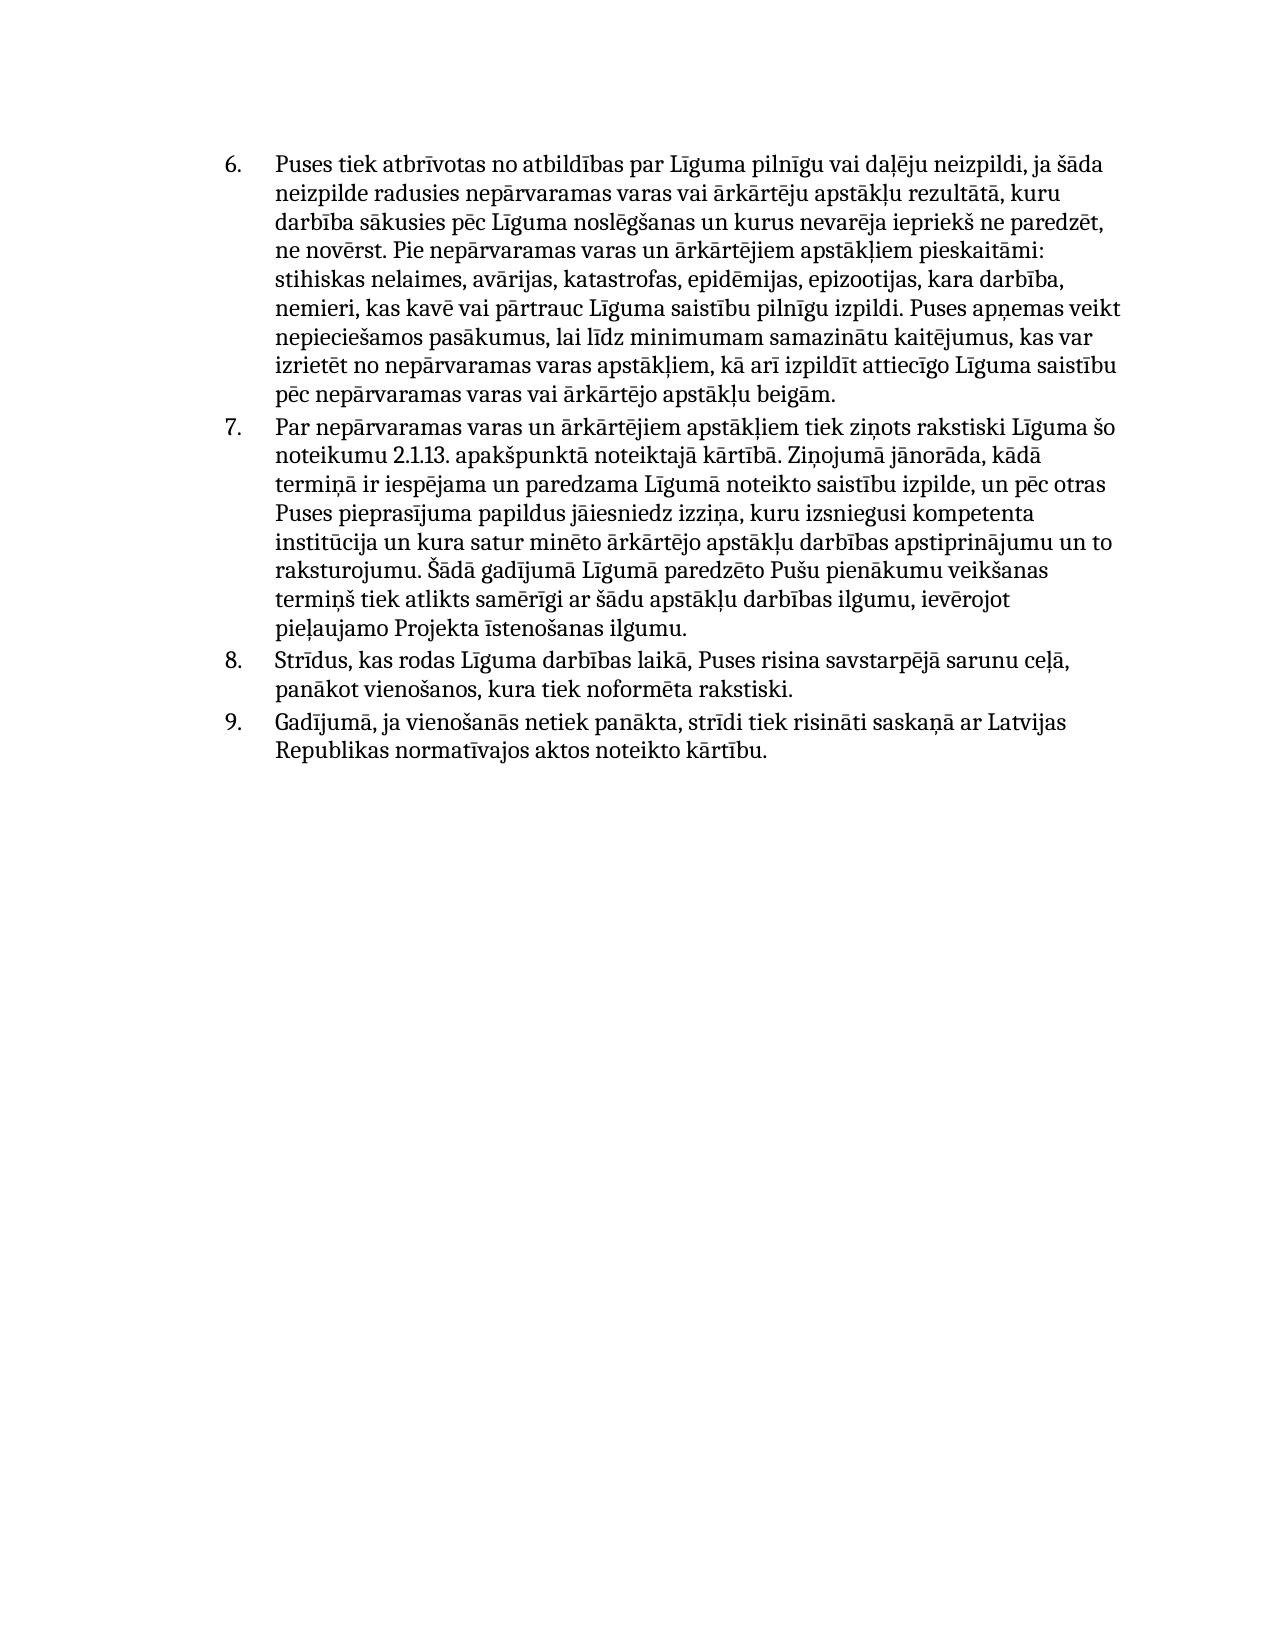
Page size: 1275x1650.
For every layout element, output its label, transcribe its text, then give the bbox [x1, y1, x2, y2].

list Gadījumā, ja vienošanās netiek panākta, strīdi tiek risināti saskaņā ar Latvijas Republikas normatīvajos aktos noteikto kārtību. [225, 707, 1125, 765]
list Strīdus, kas rodas Līguma darbības laikā, Puses risina savstarpējā sarunu ceļā, panākot vienošanos, kura tiek noformēta rakstiski. [225, 646, 1125, 704]
list Par nepārvaramas varas un ārkārtējiem apstākļiem tiek ziņots rakstiski Līguma šo noteikumu 2.1.13. apakšpunktā noteiktajā kārtībā. Ziņojumā jānorāda, kādā termiņā ir iespējama un paredzama Līgumā noteikto saistību izpilde, un pēc otras Puses pieprasījuma papildus jāiesniedz izziņa, kuru izsniegusi kompetenta institūcija un kura satur minēto ārkārtējo apstākļu darbības apstiprinājumu un to raksturojumu. Šādā gadījumā Līgumā paredzēto Pušu pienākumu veikšanas termiņš tiek atlikts samērīgi ar šādu apstākļu darbības ilgumu, ievērojot pieļaujamo Projekta īstenošanas ilgumu. [225, 412, 1125, 642]
list Puses tiek atbrīvotas no atbildības par Līguma pilnīgu vai daļēju neizpildi, ja šāda neizpilde radusies nepārvaramas varas vai ārkārtēju apstākļu rezultātā, kuru darbība sākusies pēc Līguma noslēgšanas un kurus nevarēja iepriekš ne paredzēt, ne novērst. Pie nepārvaramas varas un ārkārtējiem apstākļiem pieskaitāmi: stihiskas nelaimes, avārijas, katastrofas, epidēmijas, epizootijas, kara darbība, nemieri, kas kavē vai pārtrauc Līguma saistību pilnīgu izpildi. Puses apņemas veikt nepieciešamos pasākumus, lai līdz minimumam samazinātu kaitējumus, kas var izrietēt no nepārvaramas varas apstākļiem, kā arī izpildīt attiecīgo Līguma saistību pēc nepārvaramas varas vai ārkārtējo apstākļu beigām. [225, 150, 1125, 409]
